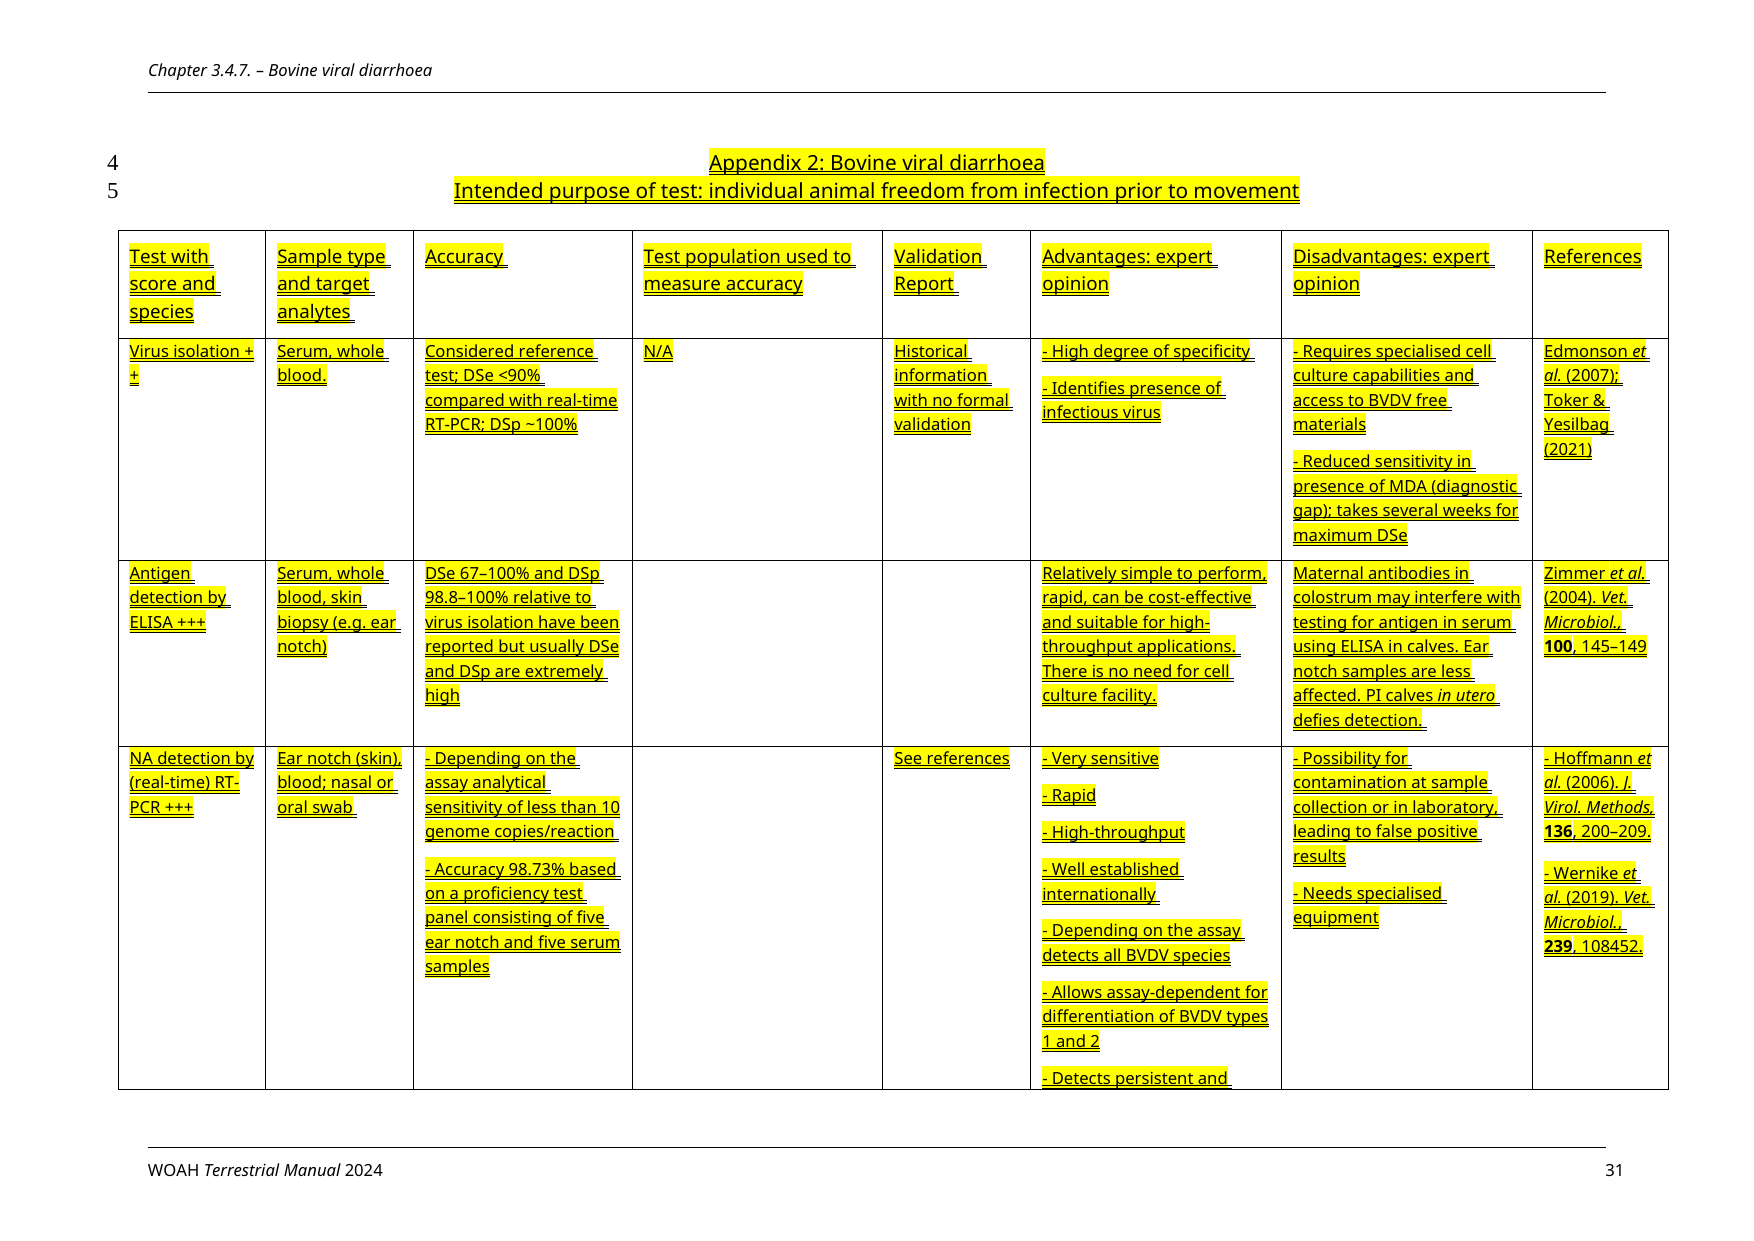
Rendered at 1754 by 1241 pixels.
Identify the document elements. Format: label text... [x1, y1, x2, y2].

table_cell Ear notch (skin), blood; nasal or oral swab [266, 747, 413, 1089]
table_cell [633, 561, 882, 746]
table_cell Edmonson et al. (2007); Toker & Yesilbag (2021) [1533, 339, 1668, 560]
table_cell Zimmer et al. (2004). Vet. Microbiol., 100, 145–149 [1533, 561, 1668, 746]
table_cell See references [883, 747, 1030, 1089]
table_header Sample type and target analytes [266, 231, 413, 338]
table_cell Historical information with no formal validation [883, 339, 1030, 560]
table_header Accuracy [414, 231, 632, 338]
table_cell Relatively simple to perform, rapid, can be cost-effective and suitable for high-throughput applications. There is no need for cell culture facility. [1031, 561, 1281, 746]
table_header Disadvantages: expert opinion [1282, 231, 1532, 338]
table_cell - High degree of specificity - Identifies presence of infectious virus [1031, 339, 1281, 560]
table_cell - Possibility for contamination at sample collection or in laboratory, leading to false positive results - Needs specialised equipment [1282, 747, 1532, 1089]
table_cell Considered reference test; DSe <90% compared with real-time RT-PCR; DSp ~100% [414, 339, 632, 560]
table_header Advantages: expert opinion [1031, 231, 1281, 338]
table_cell Serum, whole blood. [266, 339, 413, 560]
table_cell [883, 561, 1030, 746]
table_cell NA detection by (real-time) RT-PCR +++ [119, 747, 265, 1089]
table_cell Virus isolation ++ [119, 339, 265, 560]
table_cell Antigen detection by ELISA +++ [119, 561, 265, 746]
table_cell - Requires specialised cell culture capabilities and access to BVDV free materials - Reduced sensitivity in presence of MDA (diagnostic gap); takes several weeks for maximum DSe [1282, 339, 1532, 560]
table_cell Maternal antibodies in colostrum may interfere with testing for antigen in serum using ELISA in calves. Ear notch samples are less affected. PI calves in utero defies detection. [1282, 561, 1532, 746]
table_cell [633, 747, 882, 1089]
table_cell - Hoffmann et al. (2006). J. Virol. Methods, 136, 200–209. - Wernike et al. (2019). Vet. Microbiol., 239, 108452. [1533, 747, 1668, 1089]
table_header Test with score and species [119, 231, 265, 338]
table_header Validation Report [883, 231, 1030, 338]
table_cell DSe 67–100% and DSp 98.8–100% relative to virus isolation have been reported but usually DSe and DSp are extremely high [414, 561, 632, 746]
table_header References [1533, 231, 1668, 338]
text Appendix 2: Bovine viral diarrhoea Intended purpose of test: individual animal freedom from infection prior to movement [148, 148, 709, 204]
table_cell Serum, whole blood, skin biopsy (e.g. ear notch) [266, 561, 413, 746]
text Appendix 2: Bovine viral diarrhoea Intended purpose of test: individual animal freedom from infection prior to movement [1045, 148, 1606, 204]
table_header Test population used to measure accuracy [633, 231, 882, 338]
table_cell N/A [633, 339, 882, 560]
